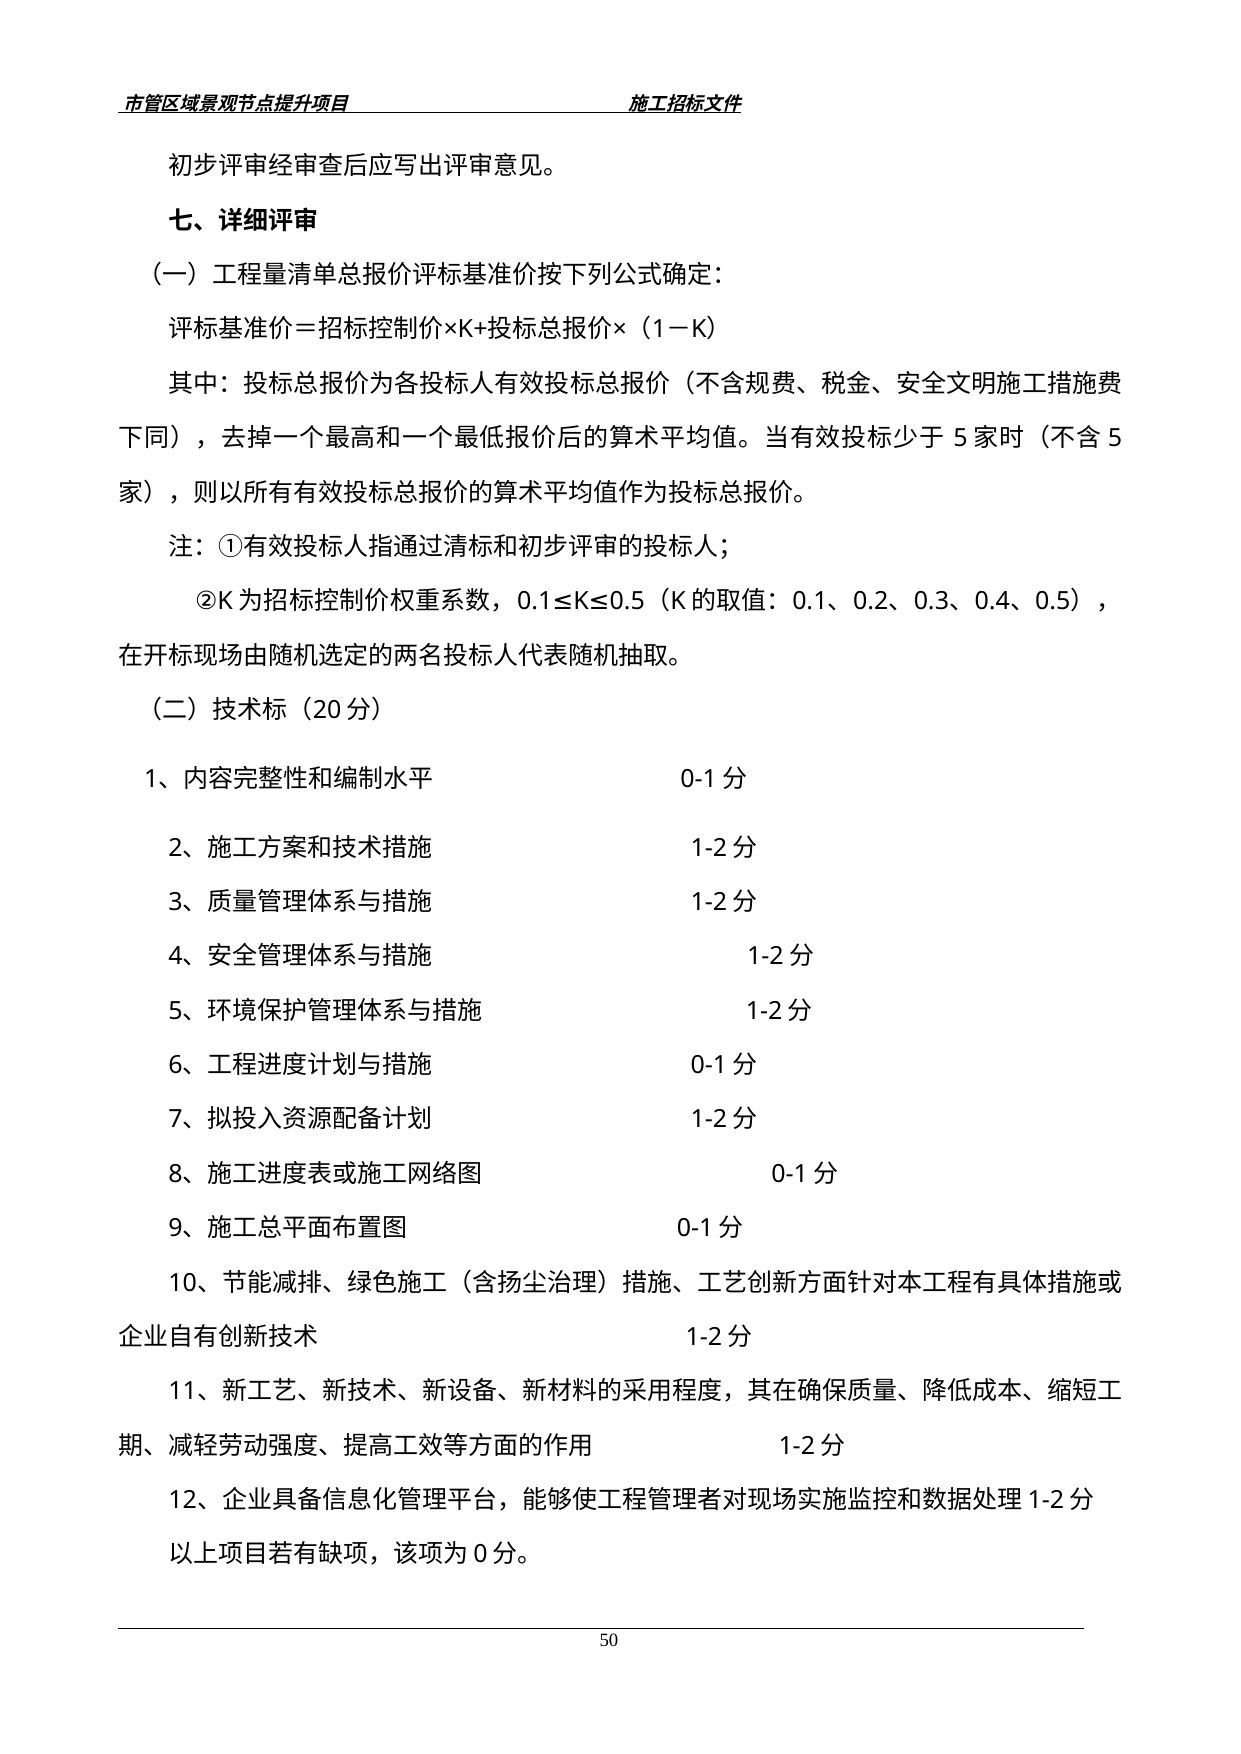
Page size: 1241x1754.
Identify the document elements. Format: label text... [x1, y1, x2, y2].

text 9、施工总平面布置图 0-1分 [118, 1208, 1122, 1244]
text 12、企业具备信息化管理平台，能够使工程管理者对现场实施监控和数据处理 1-2分 [118, 1479, 1122, 1516]
text 8、施工进度表或施工网络图 0-1分 [118, 1153, 1122, 1189]
text 评标基准价＝招标控制价×K+投标总报价×（1－K） [118, 309, 1122, 345]
text 初步评审经审查后应写出评审意见。 [118, 146, 1122, 182]
text 11、新工艺、新技术、新设备、新材料的采用程度，其在确保质量、降低成本、缩短工期、减轻劳动强度、提高工效等方面的作用 1-2分 [118, 1371, 1122, 1461]
text （一）工程量清单总报价评标基准价按下列公式确定： [118, 254, 1122, 291]
text 5、环境保护管理体系与措施 1-2分 [118, 990, 1084, 1026]
text 2、施工方案和技术措施 1-2分 [118, 827, 1122, 863]
text 4、安全管理体系与措施 1-2分 [118, 936, 1122, 972]
text 6、工程进度计划与措施 0-1分 [118, 1044, 1084, 1081]
text 1、内容完整性和编制水平 0-1分 [118, 744, 1122, 809]
text 注：①有效投标人指通过清标和初步评审的投标人； [118, 526, 1122, 563]
text （二）技术标（20分） [118, 689, 1122, 726]
text 七、详细评审 [118, 200, 1122, 236]
text 7、拟投入资源配备计划 1-2分 [118, 1099, 1122, 1135]
text 以上项目若有缺项，该项为0分。 [118, 1534, 1122, 1570]
text 10、节能减排、绿色施工（含扬尘治理）措施、工艺创新方面针对本工程有具体措施或企业自有创新技术 1-2分 [118, 1262, 1122, 1353]
text ②K为招标控制价权重系数，0.1≤K≤0.5（K的取值：0.1、0.2、0.3、0.4、0.5），在开标现场由随机选定的两名投标人代表随机抽取。 [118, 581, 1122, 671]
text 3、质量管理体系与措施 1-2分 [118, 881, 1122, 918]
text 其中：投标总报价为各投标人有效投标总报价（不含规费、税金、安全文明施工措施费，下同），去掉一个最高和一个最低报价后的算术平均值。当有效投标少于5家时（不含5家），则以所有有效投标总报价的算术平均值作为投标总报价。 [118, 363, 1122, 508]
